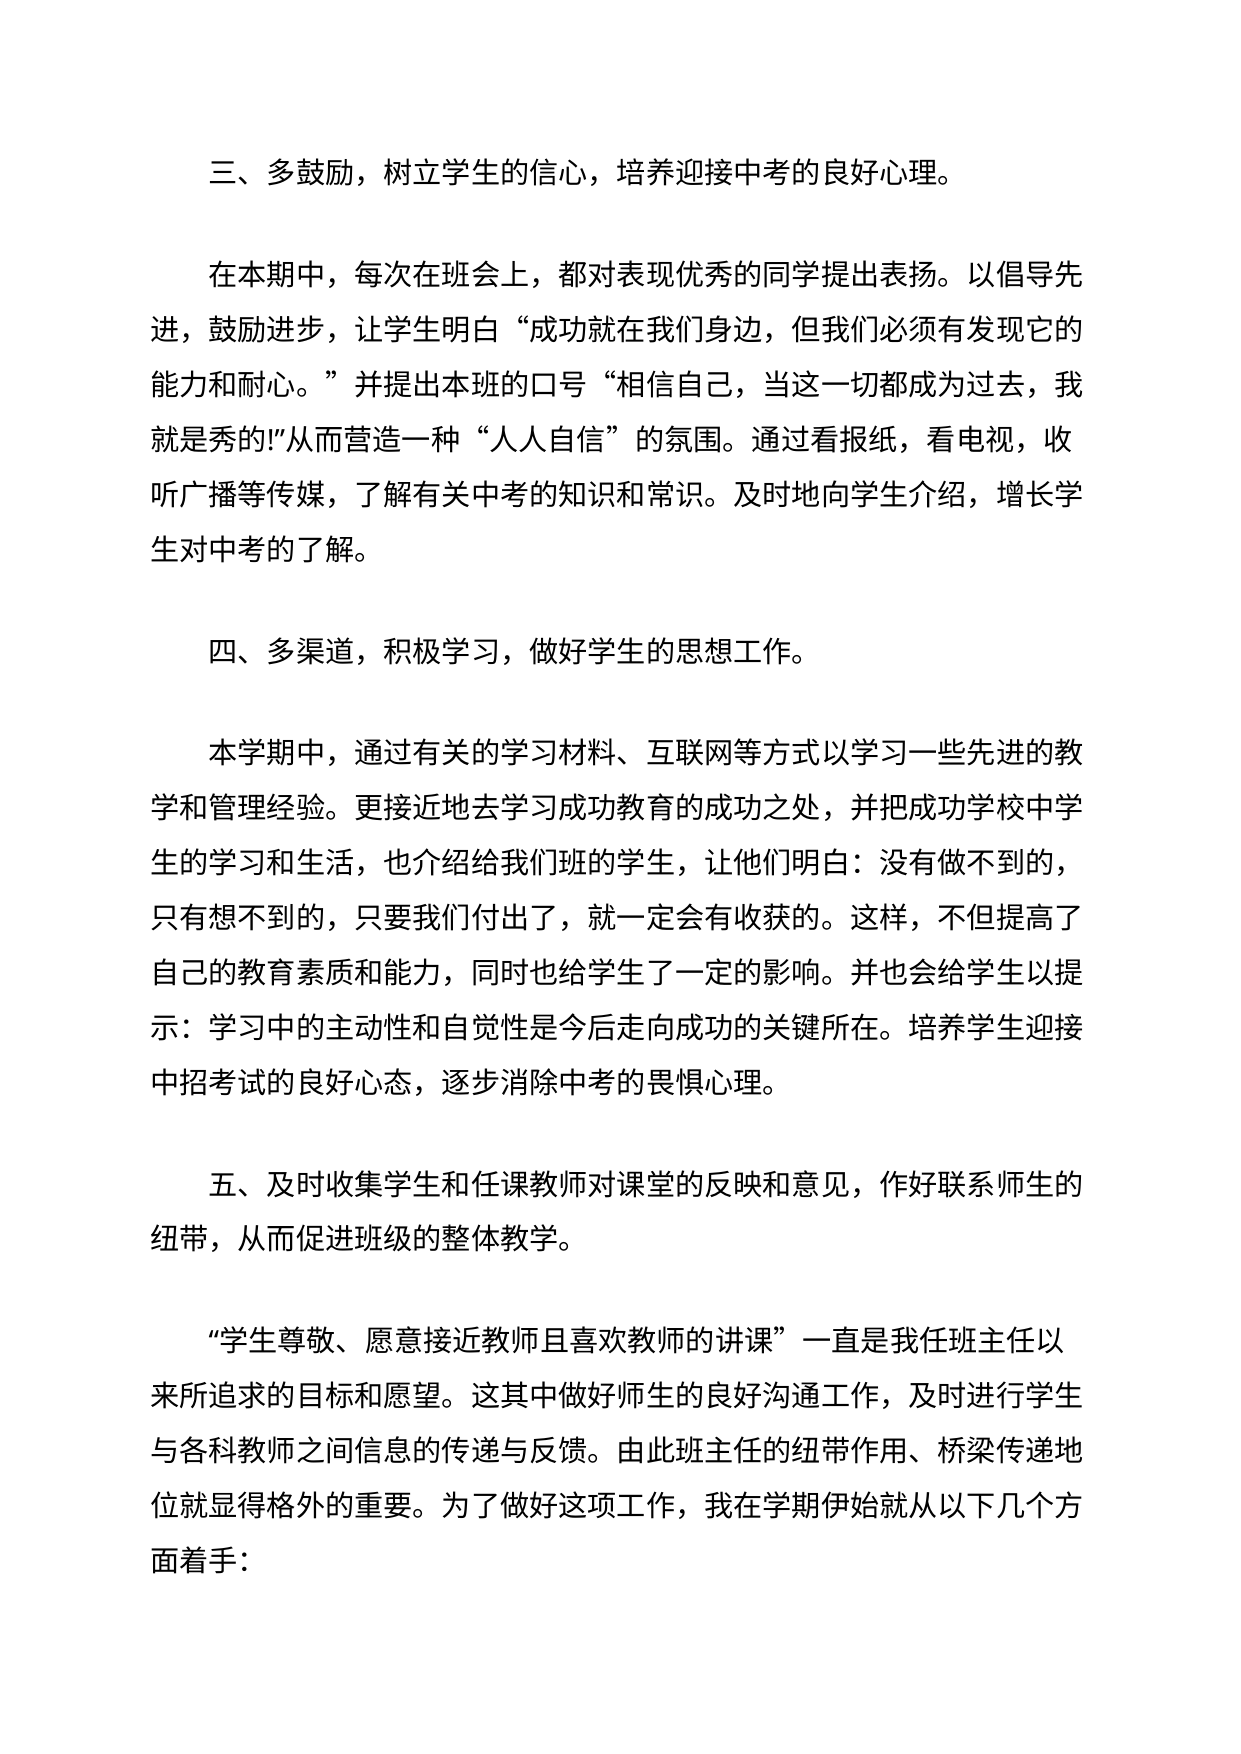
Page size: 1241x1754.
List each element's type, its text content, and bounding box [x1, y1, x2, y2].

text “学生尊敬、愿意接近教师且喜欢教师的讲课”一直是我任班主任以来所追求的目标和愿望。这其中做好师生的良好沟通工作，及时进行学生与各科教师之间信息的传递与反馈。由此班主任的纽带作用、桥梁传递地位就显得格外的重要。为了做好这项工作，我在学期伊始就从以下几个方面着手： [150, 1318, 1090, 1580]
text 本学期中，通过有关的学习材料、互联网等方式以学习一些先进的教学和管理经验。更接近地去学习成功教育的成功之处，并把成功学校中学生的学习和生活，也介绍给我们班的学生，让他们明白：没有做不到的，只有想不到的，只要我们付出了，就一定会有收获的。这样，不但提高了自己的教育素质和能力，同时也给学生了一定的影响。并也会给学生以提示：学习中的主动性和自觉性是今后走向成功的关键所在。培养学生迎接中招考试的良好心态，逐步消除中考的畏惧心理。 [150, 730, 1090, 1102]
text 三、多鼓励，树立学生的信心，培养迎接中考的良好心理。 [150, 150, 1090, 192]
text 在本期中，每次在班会上，都对表现优秀的同学提出表扬。以倡导先进，鼓励进步，让学生明白“成功就在我们身边，但我们必须有发现它的能力和耐心。”并提出本班的口号“相信自己，当这一切都成为过去，我就是秀的!”从而营造一种“人人自信”的氛围。通过看报纸，看电视，收听广播等传媒，了解有关中考的知识和常识。及时地向学生介绍，增长学生对中考的了解。 [150, 252, 1090, 569]
text 五、及时收集学生和任课教师对课堂的反映和意见，作好联系师生的纽带，从而促进班级的整体教学。 [150, 1161, 1090, 1258]
text 四、多渠道，积极学习，做好学生的思想工作。 [150, 628, 1090, 670]
